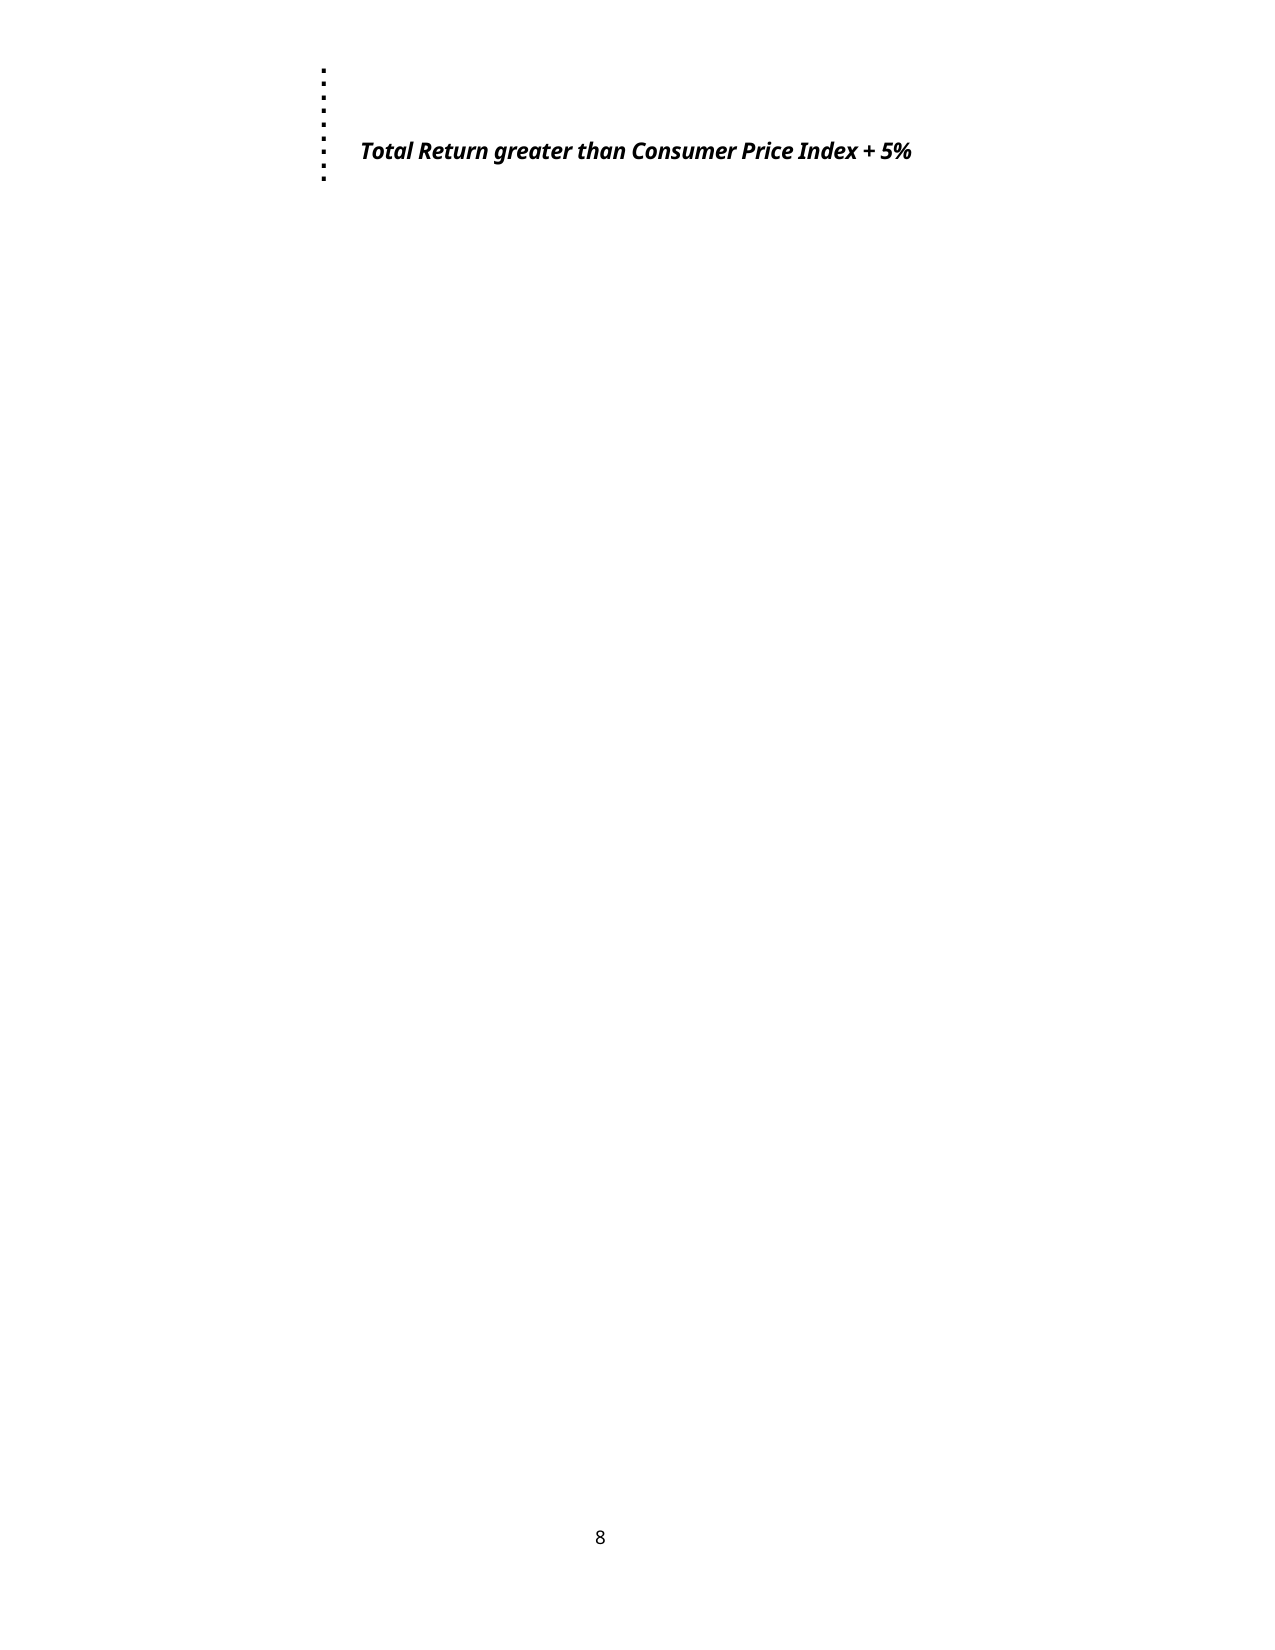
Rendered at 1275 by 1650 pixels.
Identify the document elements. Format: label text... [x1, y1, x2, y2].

text Total Return greater than Consumer Price Index + 5% [150, 135, 1125, 166]
